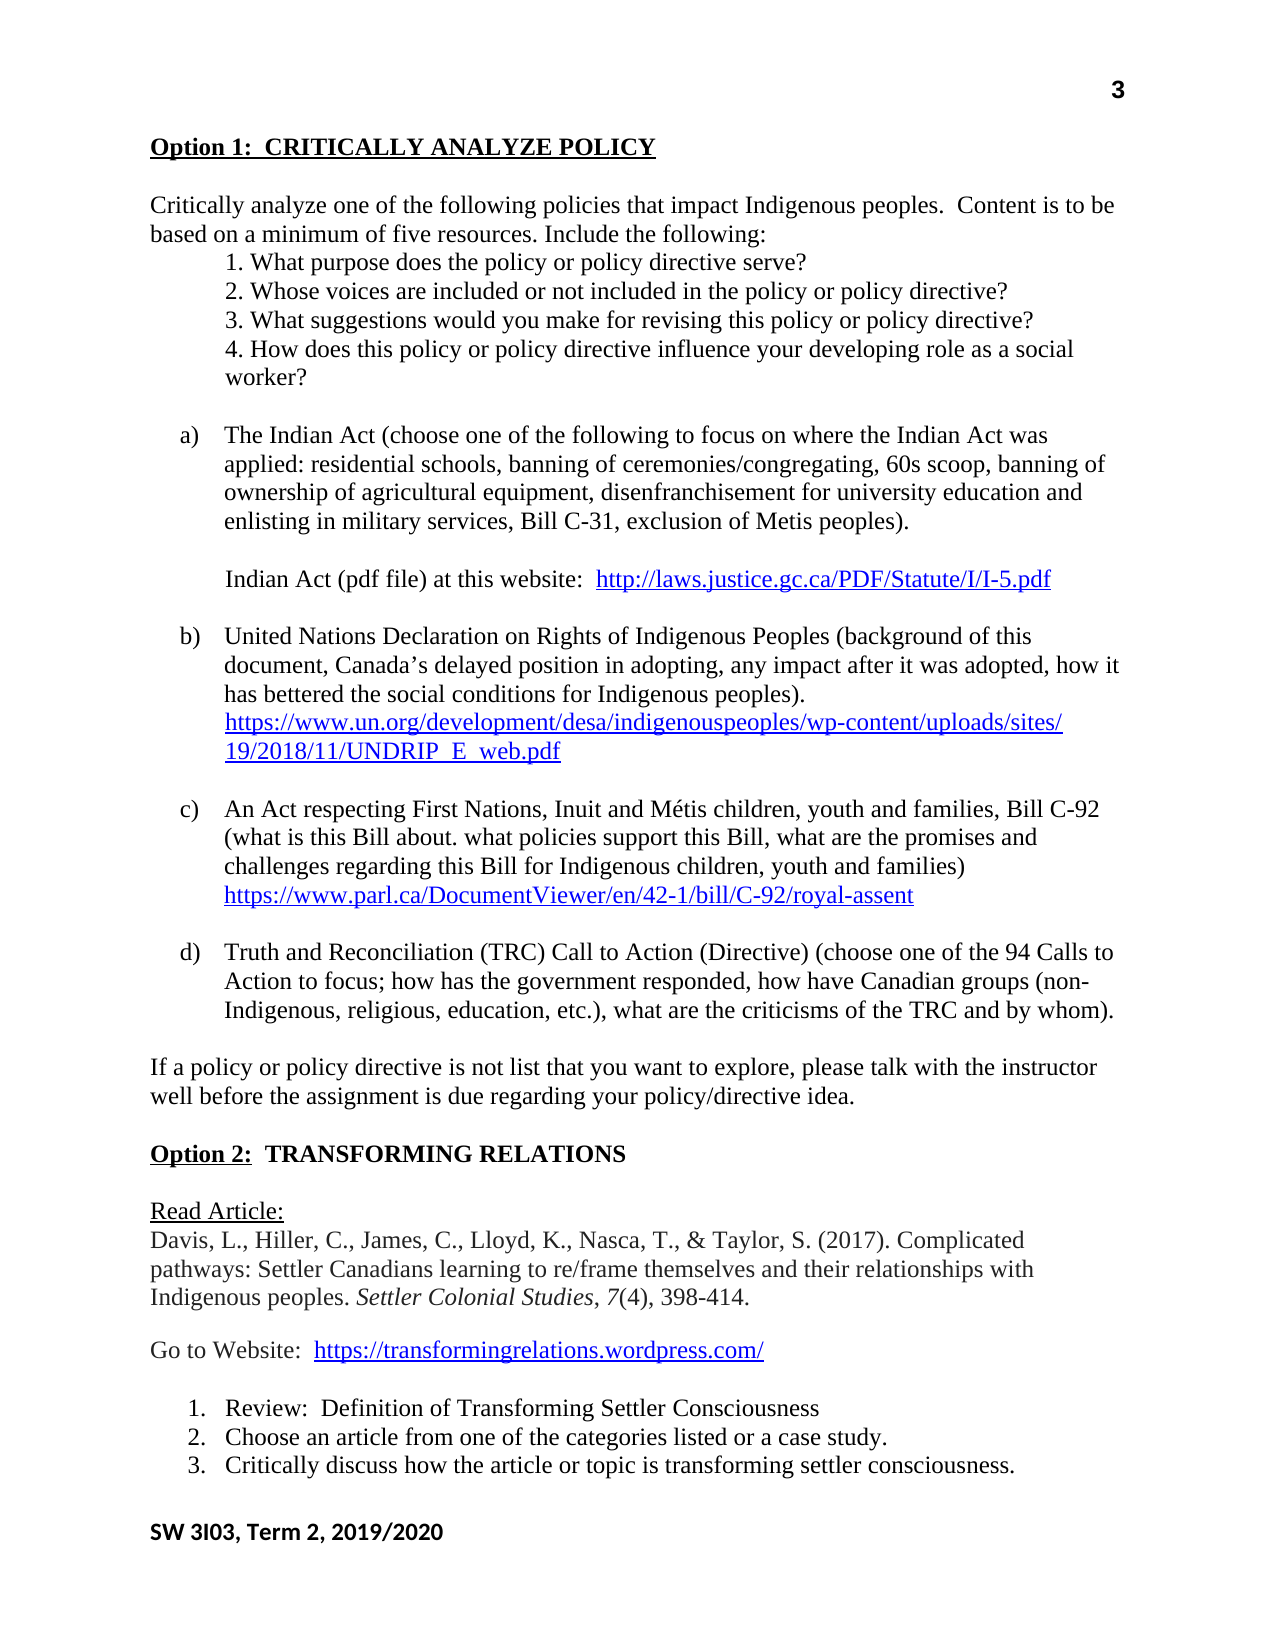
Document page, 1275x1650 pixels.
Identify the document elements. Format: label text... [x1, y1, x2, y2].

text https://www.un.org/development/desa/indigenouspeoples/wp-content/uploads/sites/19/2018/11/UNDRIP_E_web.pdf [225, 707, 1125, 765]
list Choose an article from one of the categories listed or a case study. [187, 1422, 1125, 1450]
list Truth and Reconciliation (TRC) Call to Action (Directive) (choose one of the 94 Calls to Action to focus; how has the government responded, how have Canadian groups (non-Indigenous, religious, education, etc.), what are the criticisms of the TRC and by whom). [179, 937, 1125, 1024]
text If a policy or policy directive is not list that you want to explore, please talk with the instructor well before the assignment is due regarding your policy/directive idea. [150, 1052, 1125, 1110]
text Read Article: [150, 1196, 1125, 1225]
text Davis, L., Hiller, C., James, C., Lloyd, K., Nasca, T., & Taylor, S. (2017). Complicated pathways: Settler Canadians learning to re/frame themselves and their relationships with Indigenous peoples. Settler Colonial Studies, 7(4), 398-414. [150, 1225, 1125, 1311]
text Indian Act (pdf file) at this website: http://laws.justice.gc.ca/PDF/Statute/I/I-5.pdf [225, 564, 1125, 592]
list United Nations Declaration on Rights of Indigenous Peoples (background of this document, Canada’s delayed position in adopting, any impact after it was adopted, how it has bettered the social conditions for Indigenous peoples). [179, 621, 1125, 707]
list Review: Definition of Transforming Settler Consciousness [187, 1393, 1125, 1422]
text Option 2: TRANSFORMING RELATIONS [150, 1139, 1125, 1167]
text 3. What suggestions would you make for revising this policy or policy directive? [150, 305, 1125, 334]
text Go to Website: https://transformingrelations.wordpress.com/ [314, 1335, 1125, 1364]
text Option 1: CRITICALLY ANALYZE POLICY [150, 132, 1125, 161]
text 4. How does this policy or policy directive influence your developing role as a social worker? [225, 334, 1125, 391]
list The Indian Act (choose one of the following to focus on where the Indian Act was applied: residential schools, banning of ceremonies/congregating, 60s scoop, banning of ownership of agricultural equipment, disenfranchisement for university education and enlisting in military services, Bill C-31, exclusion of Metis peoples). [179, 420, 1125, 535]
list An Act respecting First Nations, Inuit and Métis children, youth and families, Bill C-92 (what is this Bill about. what policies support this Bill, what are the promises and challenges regarding this Bill for Indigenous children, youth and families) [179, 794, 1125, 880]
list Critically discuss how the article or topic is transforming settler consciousness. [187, 1450, 1125, 1479]
text Critically analyze one of the following policies that impact Indigenous peoples. Content is to be based on a minimum of five resources. Include the following: [150, 190, 1125, 247]
text https://www.parl.ca/DocumentViewer/en/42-1/bill/C-92/royal-assent [224, 880, 1125, 909]
text 1. What purpose does the policy or policy directive serve? [150, 247, 1125, 276]
text 2. Whose voices are included or not included in the policy or policy directive? [150, 276, 1125, 305]
